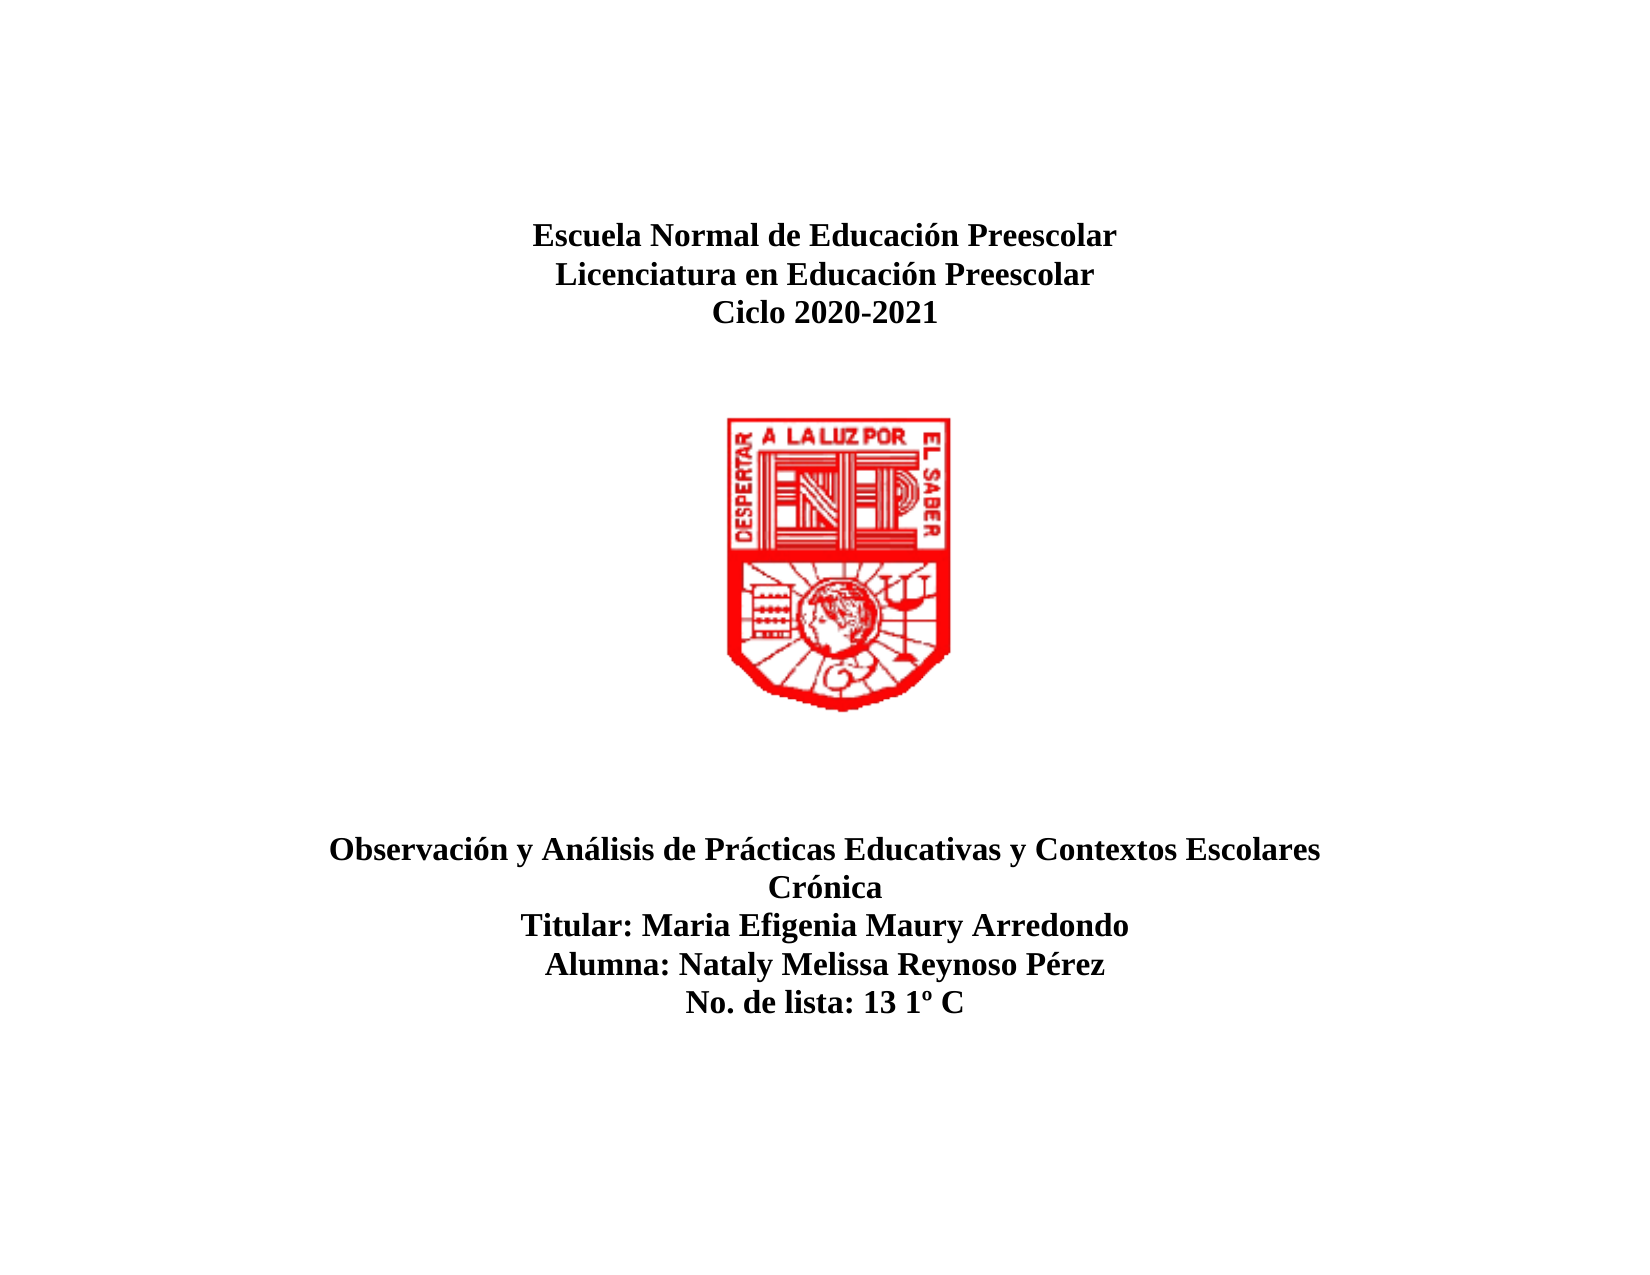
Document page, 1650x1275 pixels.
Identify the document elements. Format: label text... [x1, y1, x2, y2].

text Titular: Maria Efigenia Maury Arredondo [148, 906, 1502, 944]
text Observación y Análisis de Prácticas Educativas y Contextos Escolares [148, 829, 1502, 867]
text Licenciatura en Educación Preescolar [148, 254, 1502, 292]
text Alumna: Nataly Melissa Reynoso Pérez [148, 944, 1502, 982]
text No. de lista: 13 1º C [148, 982, 1502, 1021]
text Escuela Normal de Educación Preescolar [148, 216, 1502, 254]
picture [627, 413, 1035, 717]
text Crónica [148, 867, 1502, 906]
text Ciclo 2020-2021 [148, 292, 1502, 331]
